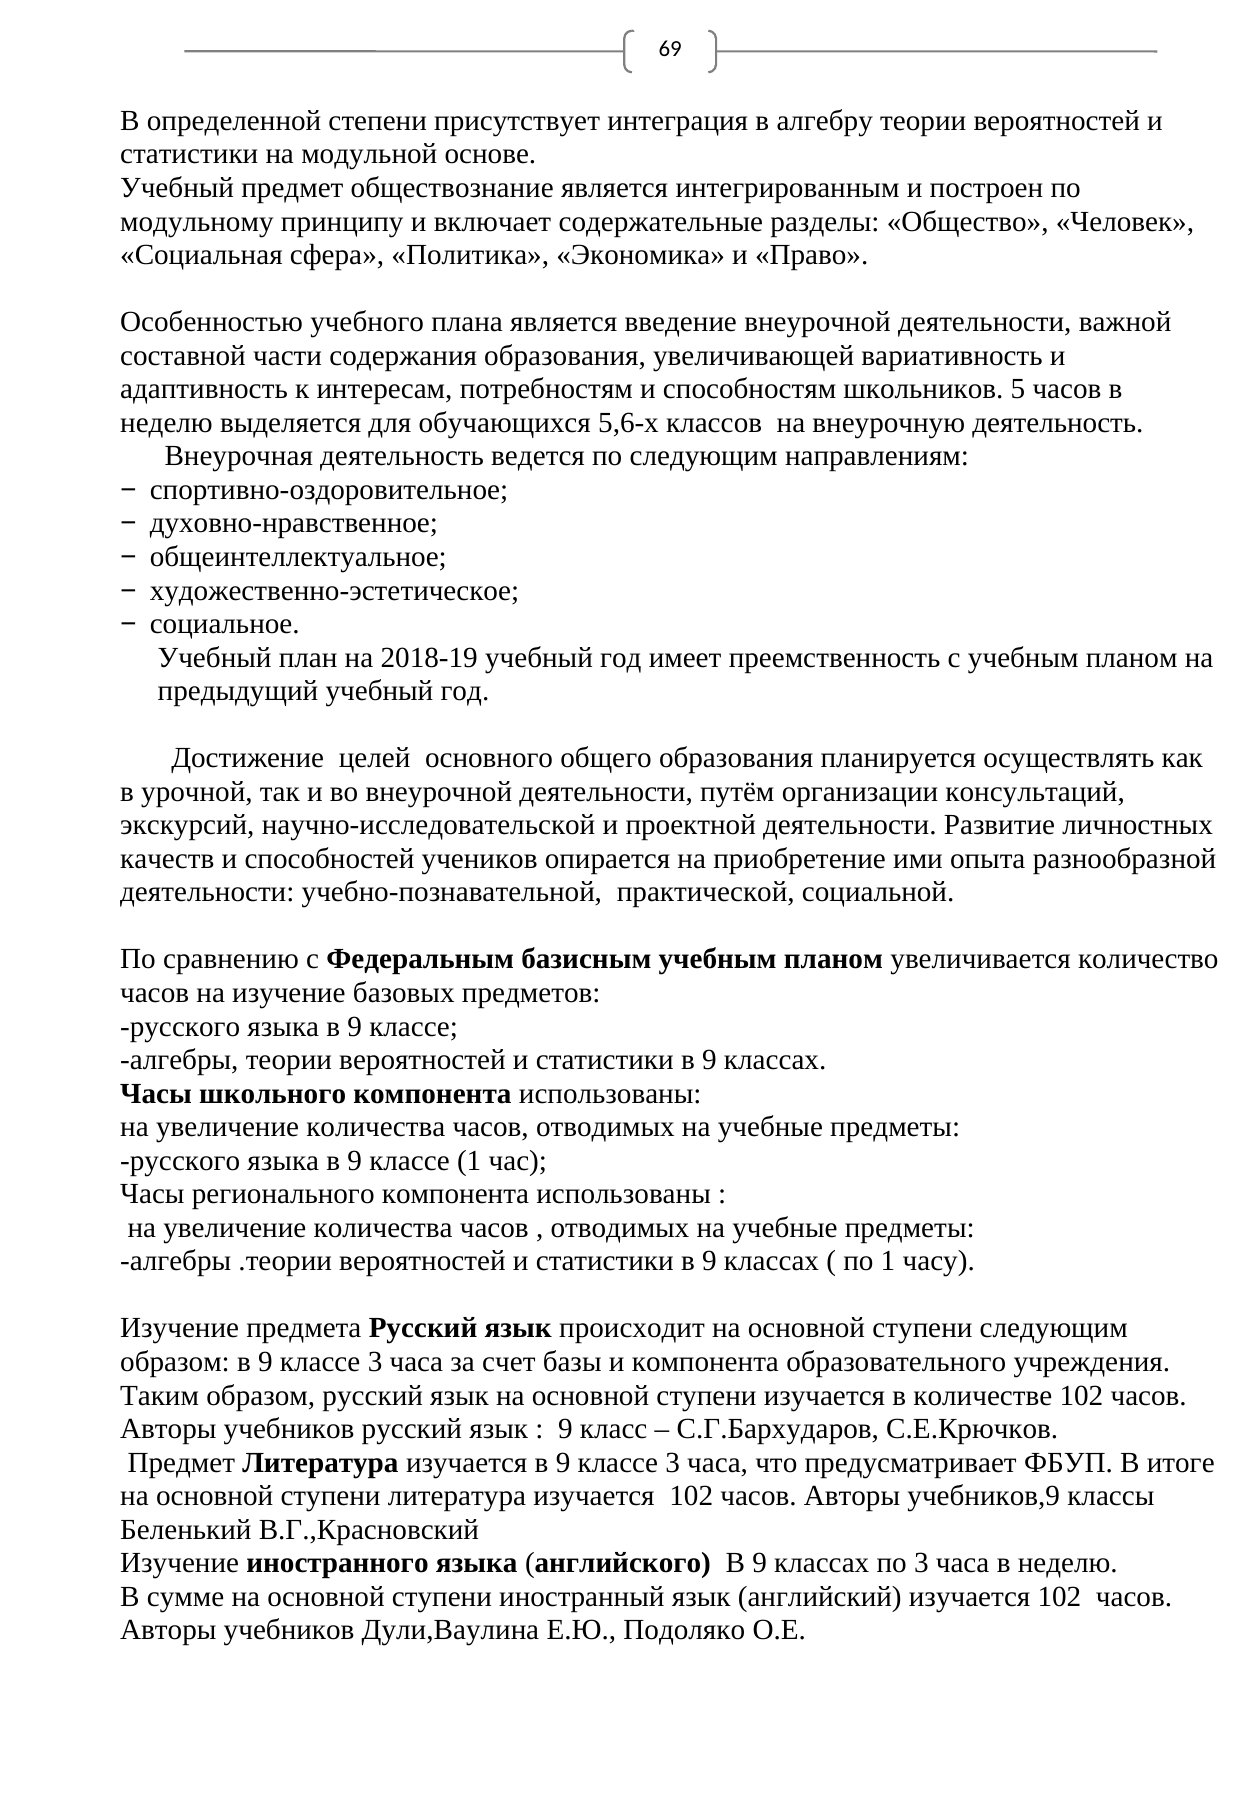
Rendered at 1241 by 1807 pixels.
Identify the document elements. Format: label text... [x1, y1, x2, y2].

text на увеличение количества часов, отводимых на учебные предметы: [120, 1109, 1222, 1143]
text Внеурочная деятельность ведется по следующим направлениям: [120, 438, 1222, 472]
text По сравнению с Федеральным базисным учебным планом увеличивается количество часов на изучение базовых предметов: [120, 942, 1222, 1009]
text В определенной степени присутствует интеграция в алгебру теории вероятностей и статистики на модульной основе. [120, 103, 1222, 170]
list духовно-нравственное; [120, 506, 1222, 539]
list общеинтеллектуальное; [120, 539, 1222, 573]
text -русского языка в 9 классе (1 час); [120, 1143, 1222, 1176]
list социальное. [120, 606, 1222, 640]
list художественно-эстетическое; [120, 573, 1222, 606]
text Достижение целей основного общего образования планируется осуществлять как в урочной, так и во внеурочной деятельности, путём организации консультаций, экскурсий, научно-исследовательской и проектной деятельности. Развитие личностных качеств и способностей учеников опирается на приобретение ими опыта разнообразной деятельности: учебно-познавательной, практической, социальной. [120, 740, 1222, 908]
text Особенностью учебного плана является введение внеурочной деятельности, важной составной части содержания образования, увеличивающей вариативность и адаптивность к интересам, потребностям и способностям школьников. 5 часов в неделю выделяется для обучающихся 5,6-х классов на внеурочную деятельность. [120, 304, 1222, 438]
text -алгебры, теории вероятностей и статистики в 9 классах. [120, 1042, 1222, 1076]
text Часы школьного компонента использованы: [120, 1076, 1222, 1109]
text -алгебры .теории вероятностей и статистики в 9 классах ( по 1 часу). [120, 1243, 1222, 1277]
list спортивно-оздоровительное; [120, 472, 1222, 506]
text Учебный план на 2018-19 учебный год имеет преемственность с учебным планом на предыдущий учебный год. [157, 640, 1222, 707]
text Изучение иностранного языка (английского) В 9 классах по 3 часа в неделю. [120, 1545, 1222, 1579]
text на увеличение количества часов , отводимых на учебные предметы: [120, 1210, 1222, 1243]
text Учебный предмет обществознание является интегрированным и построен по модульному принципу и включает содержательные разделы: «Общество», «Человек», «Социальная сфера», «Политика», «Экономика» и «Право». [120, 170, 1222, 271]
text Предмет Литература изучается в 9 классе 3 часа, что предусматривает ФБУП. В итоге на основной ступени литература изучается 102 часов. Авторы учебников,9 классы Беленький В.Г.,Красновский [120, 1445, 1222, 1545]
text Изучение предмета Русский язык происходит на основной ступени следующим образом: в 9 классе 3 часа за счет базы и компонента образовательного учреждения. Таким образом, русский язык на основной ступени изучается в количестве 102 часов. Авторы учебников русский язык : 9 класс – С.Г.Бархударов, С.Е.Крючков. [120, 1311, 1222, 1445]
text В сумме на основной ступени иностранный язык (английский) изучается 102 часов. Авторы учебников Дули,Ваулина Е.Ю., Подоляко О.Е. [120, 1579, 1222, 1646]
text -русского языка в 9 классе; [120, 1009, 1222, 1042]
text Часы регионального компонента использованы : [120, 1176, 1222, 1210]
